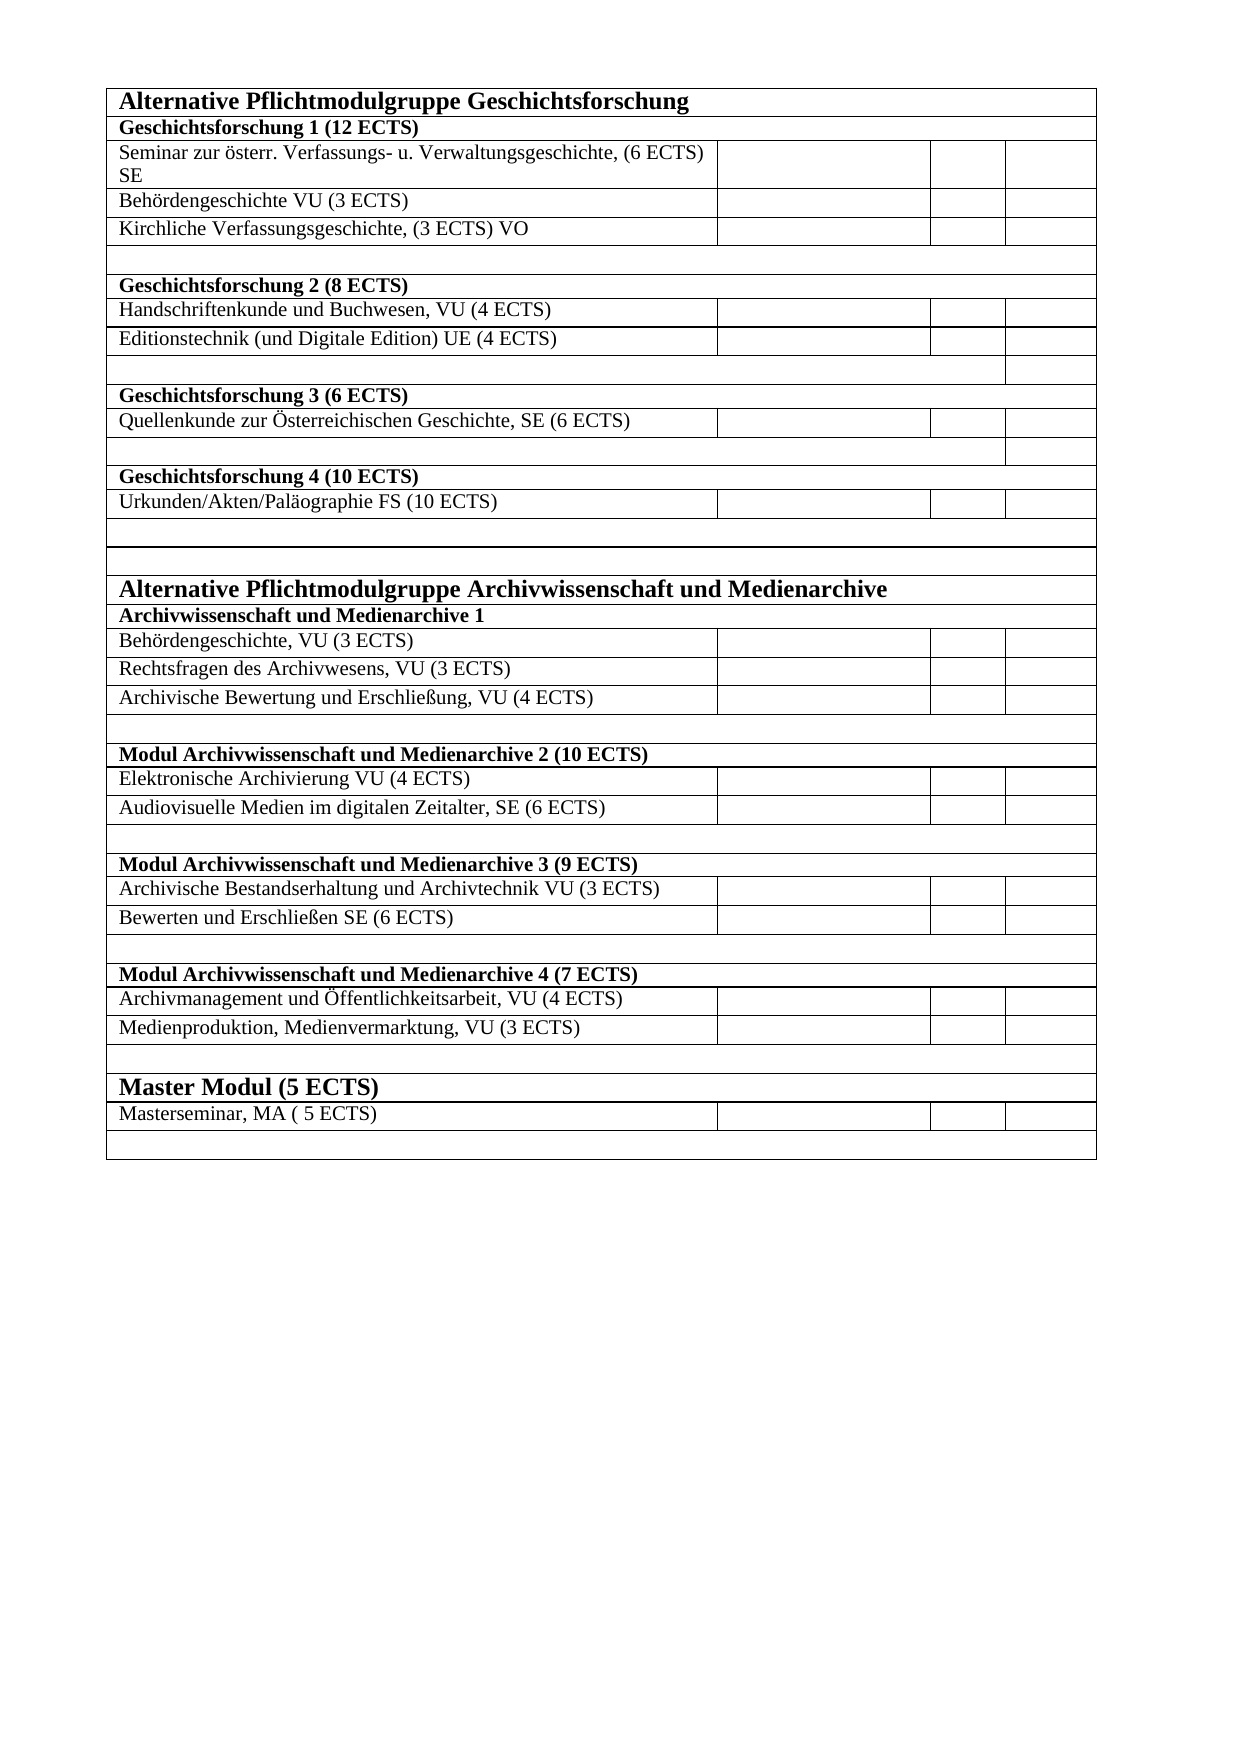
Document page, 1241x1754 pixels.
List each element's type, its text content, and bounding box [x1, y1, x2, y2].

table_cell [107, 715, 1096, 742]
table_cell [1006, 438, 1096, 465]
table_cell Modul Archivwissenschaft und Medienarchive 3 (9 ECTS) [107, 854, 1096, 876]
table_cell [1006, 988, 1096, 1015]
table_cell Rechtsfragen des Archivwesens, VU (3 ECTS) [107, 658, 717, 685]
table_cell [107, 1045, 1096, 1072]
table_cell [1006, 906, 1096, 934]
table_cell [107, 825, 1096, 852]
table_cell Urkunden/Akten/Paläographie FS (10 ECTS) [107, 490, 717, 518]
table_cell [931, 189, 1005, 217]
table_cell [1006, 328, 1096, 355]
table_cell [718, 141, 930, 188]
table_cell [1006, 490, 1096, 518]
table_cell [718, 768, 930, 795]
table_cell Geschichtsforschung 3 (6 ECTS) [107, 385, 1096, 408]
table_cell [107, 548, 1096, 575]
table_cell [718, 1103, 930, 1130]
table_cell [1006, 768, 1096, 795]
table_cell [1006, 686, 1096, 714]
table_cell [718, 328, 930, 355]
table_cell Geschichtsforschung 2 (8 ECTS) [107, 275, 1096, 298]
table_cell Behördengeschichte, VU (3 ECTS) [107, 629, 717, 657]
table_cell [107, 438, 1005, 465]
table_cell [1006, 658, 1096, 685]
table_cell [931, 1103, 1005, 1130]
table_cell [931, 686, 1005, 714]
table_cell [718, 299, 930, 326]
table_cell Handschriftenkunde und Buchwesen, VU (4 ECTS) [107, 299, 717, 326]
table_cell [718, 988, 930, 1015]
table_cell [718, 490, 930, 518]
table_cell [718, 1016, 930, 1044]
table_cell [718, 877, 930, 905]
table_cell [718, 409, 930, 437]
table_cell [107, 246, 1096, 274]
table_cell [1006, 877, 1096, 905]
table_cell [931, 490, 1005, 518]
table_cell [718, 686, 930, 714]
table_cell Elektronische Archivierung VU (4 ECTS) [107, 768, 717, 795]
table_cell [1006, 796, 1096, 824]
table_cell Editionstechnik (und Digitale Edition) UE (4 ECTS) [107, 328, 717, 355]
table_cell [107, 935, 1096, 962]
table_cell [931, 409, 1005, 437]
table_cell [931, 906, 1005, 934]
table_cell Archivische Bewertung und Erschließung, VU (4 ECTS) [107, 686, 717, 714]
table_cell Master Modul (5 ECTS) [107, 1074, 1096, 1101]
table_cell Modul Archivwissenschaft und Medienarchive 4 (7 ECTS) [107, 964, 1096, 986]
table_cell [1006, 629, 1096, 657]
table_cell Audiovisuelle Medien im digitalen Zeitalter, SE (6 ECTS) [107, 796, 717, 824]
table_cell [718, 189, 930, 217]
table_cell [718, 658, 930, 685]
table_cell [718, 218, 930, 245]
table_cell [1006, 189, 1096, 217]
table_cell [1006, 409, 1096, 437]
table_cell [1006, 1016, 1096, 1044]
table_cell [931, 629, 1005, 657]
table_cell [1006, 141, 1096, 188]
table_cell [107, 1131, 1096, 1159]
table_cell Quellenkunde zur Österreichischen Geschichte, SE (6 ECTS) [107, 409, 717, 437]
table_cell [931, 299, 1005, 326]
table_cell Archivmanagement und Öffentlichkeitsarbeit, VU (4 ECTS) [107, 988, 717, 1015]
table_cell Masterseminar, MA ( 5 ECTS) [107, 1103, 717, 1130]
table_cell Archivwissenschaft und Medienarchive 1 [107, 605, 1096, 628]
table_header Alternative Pflichtmodulgruppe Geschichtsforschung [107, 89, 1096, 116]
table_cell [931, 141, 1005, 188]
table_cell [1006, 356, 1096, 384]
table_cell Alternative Pflichtmodulgruppe Archivwissenschaft und Medienarchive [107, 576, 1096, 604]
table_cell [931, 796, 1005, 824]
table_cell [718, 629, 930, 657]
table_cell Seminar zur österr. Verfassungs- u. Verwaltungsgeschichte, (6 ECTS) SE [107, 141, 717, 188]
table_cell Geschichtsforschung 1 (12 ECTS) [107, 117, 1096, 140]
table_cell [107, 356, 1005, 384]
table_cell Archivische Bestandserhaltung und Archivtechnik VU (3 ECTS) [107, 877, 717, 905]
table_cell [931, 877, 1005, 905]
table_cell Kirchliche Verfassungsgeschichte, (3 ECTS) VO [107, 218, 717, 245]
table_cell [931, 658, 1005, 685]
table_cell [718, 906, 930, 934]
table_cell Behördengeschichte VU (3 ECTS) [107, 189, 717, 217]
table_cell Medienproduktion, Medienvermarktung, VU (3 ECTS) [107, 1016, 717, 1044]
table_cell Bewerten und Erschließen SE (6 ECTS) [107, 906, 717, 934]
table_cell Geschichtsforschung 4 (10 ECTS) [107, 466, 1096, 489]
table_cell [931, 768, 1005, 795]
table_cell [718, 796, 930, 824]
table_cell [107, 519, 1096, 546]
table_cell [1006, 218, 1096, 245]
table_cell [1006, 299, 1096, 326]
table_cell [1006, 1103, 1096, 1130]
table_cell Modul Archivwissenschaft und Medienarchive 2 (10 ECTS) [107, 744, 1096, 766]
table_cell [931, 1016, 1005, 1044]
table_cell [931, 988, 1005, 1015]
table_cell [931, 218, 1005, 245]
table_cell [931, 328, 1005, 355]
